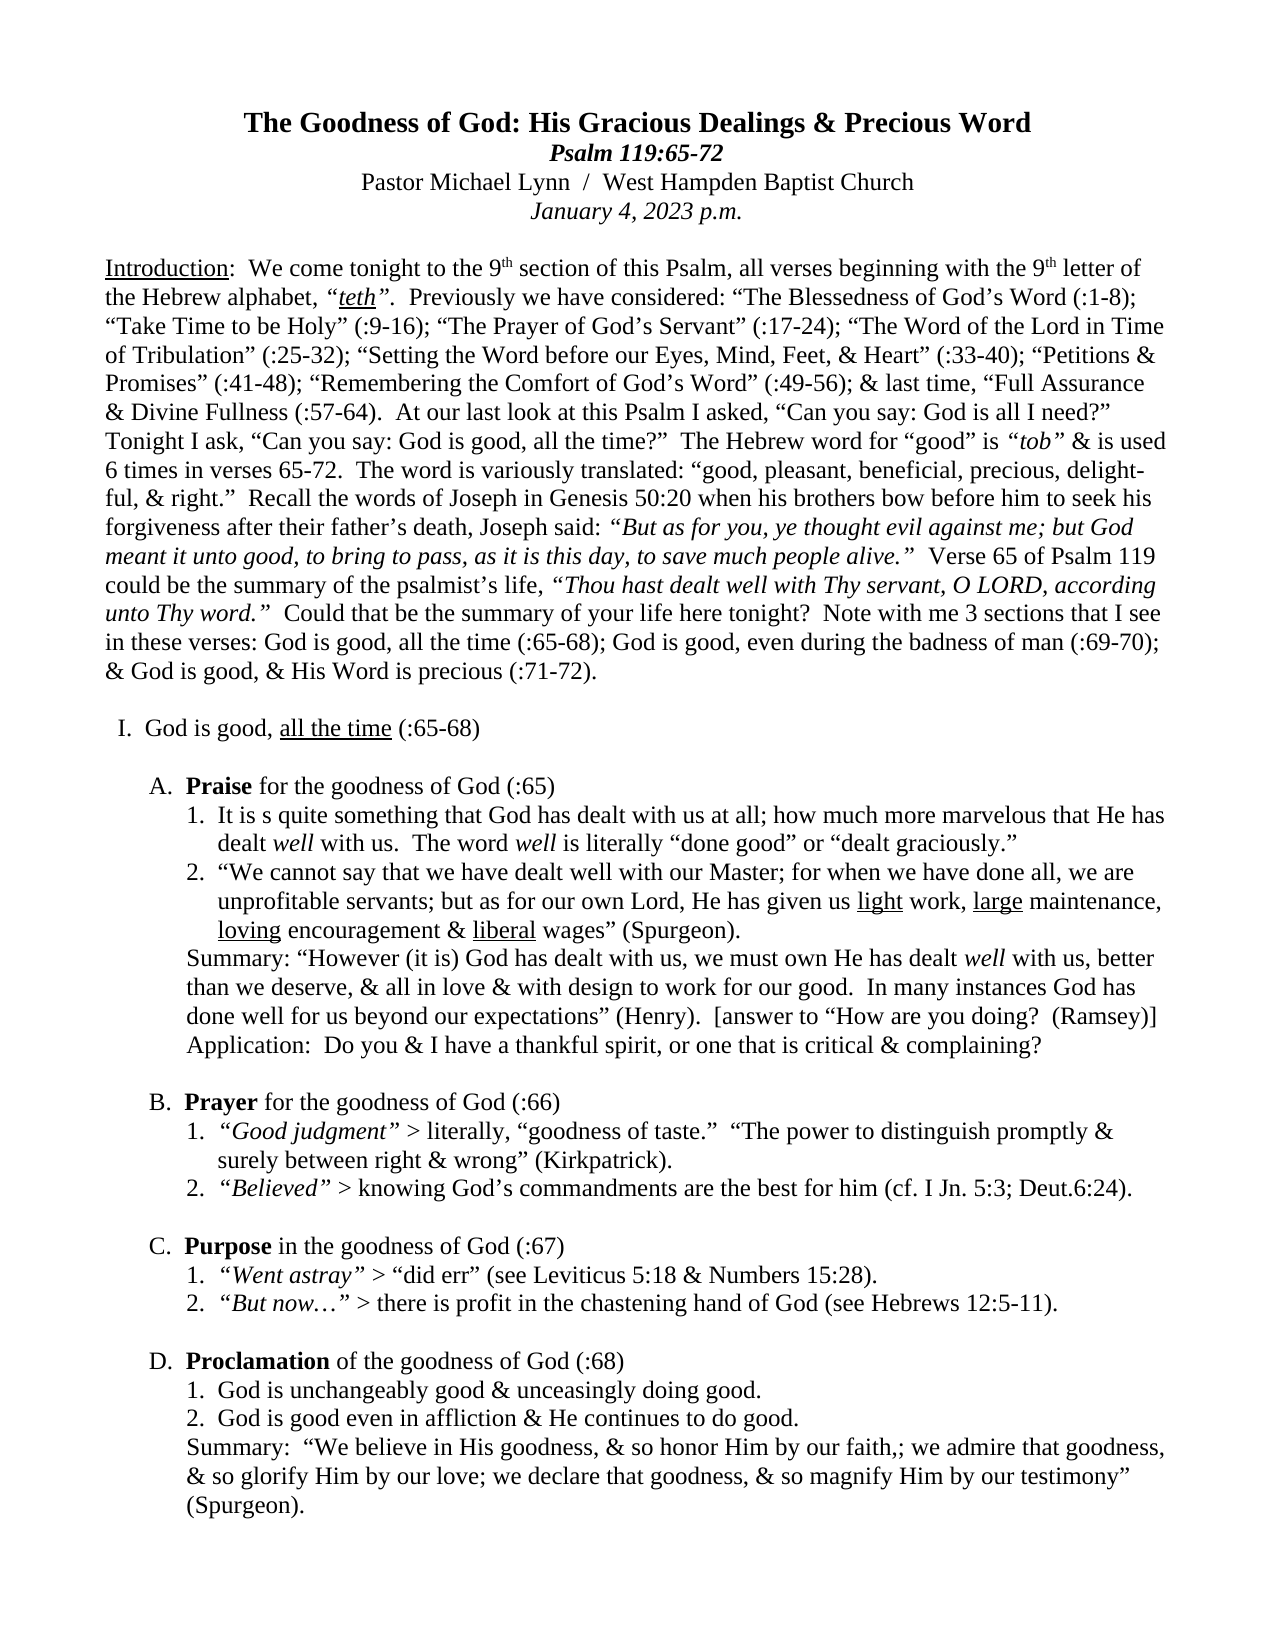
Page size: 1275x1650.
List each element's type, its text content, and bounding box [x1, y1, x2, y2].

text 2. God is good even in affliction & He continues to do good. [105, 1403, 1170, 1432]
text dealt well with us. The word well is literally “done good” or “dealt graciously.” [105, 828, 1170, 857]
text 1. “Went astray” > “did err” (see Leviticus 5:18 & Numbers 15:28). [105, 1260, 1170, 1288]
text (Spurgeon). [105, 1490, 1170, 1518]
text Summary: “We believe in His goodness, & so honor Him by our faith,; we admire that goodness, [105, 1432, 1170, 1461]
text loving encouragement & liberal wages” (Spurgeon). [105, 915, 1170, 943]
text The Goodness of God: His Gracious Dealings & Precious Word [105, 105, 1170, 138]
text done well for us beyond our expectations” (Henry). [answer to “How are you doing? (Ramsey)] [105, 1001, 1170, 1030]
text 1. It is s quite something that God has dealt with us at all; how much more marvelous that He has [105, 800, 1170, 828]
text 2. “Believed” > knowing God’s commandments are the best for him (cf. I Jn. 5:3; Deut.6:24). [105, 1173, 1170, 1202]
text Pastor Michael Lynn / West Hampden Baptist Church [105, 167, 1170, 196]
text 2. “We cannot say that we have dealt well with our Master; for when we have done all, we are [105, 857, 1170, 886]
text Introduction: We come tonight to the 9th section of this Psalm, all verses beginning with the 9th letter of the Hebrew alphabet, “teth”. Previously we have considered: “The Blessedness of God’s Word (:1-8); “Take Time to be Holy” (:9-16); “The Prayer of God’s Servant” (:17-24); “The Word of the Lord in Time of Tribulation” (:25-32); “Setting the Word before our Eyes, Mind, Feet, & Heart” (:33-40); “Petitions & Promises” (:41-48); “Remembering the Comfort of God’s Word” (:49-56); & last time, “Full Assurance & Divine Fullness (:57-64). At our last look at this Psalm I asked, “Can you say: God is all I need?” Tonight I ask, “Can you say: God is good, all the time?” The Hebrew word for “good” is “tob” & is used 6 times in verses 65-72. The word is variously translated: “good, pleasant, beneficial, precious, delight-ful, & right.” Recall the words of Joseph in Genesis 50:20 when his brothers bow before him to seek his forgiveness after their father’s death, Joseph said: “But as for you, ye thought evil against me; but God meant it unto good, to bring to pass, as it is this day, to save much people alive.” Verse 65 of Psalm 119 could be the summary of the psalmist’s life, “Thou hast dealt well with Thy servant, O LORD, according unto Thy word.” Could that be the summary of your life here tonight? Note with me 3 sections that I see in these verses: God is good, all the time (:65-68); God is good, even during the badness of man (:69-70); & God is good, & His Word is precious (:71-72). [105, 253, 1170, 685]
text 1. “Good judgment” > literally, “goodness of taste.” “The power to distinguish promptly & [105, 1116, 1170, 1145]
text 1. God is unchangeably good & unceasingly doing good. [105, 1375, 1170, 1403]
text D. Proclamation of the goodness of God (:68) [105, 1346, 1170, 1375]
text 2. “But now…” > there is profit in the chastening hand of God (see Hebrews 12:5-11). [105, 1288, 1170, 1317]
text than we deserve, & all in love & with design to work for our good. In many instances God has [105, 972, 1170, 1001]
text Psalm 119:65-72 [105, 138, 1170, 167]
text C. Purpose in the goodness of God (:67) [105, 1231, 1170, 1260]
text unprofitable servants; but as for our own Lord, He has given us light work, large maintenance, [105, 886, 1170, 915]
text & so glorify Him by our love; we declare that goodness, & so magnify Him by our testimony” [105, 1461, 1170, 1490]
text I. God is good, all the time (:65-68) [105, 713, 1170, 742]
text Summary: “However (it is) God has dealt with us, we must own He has dealt well with us, better [105, 943, 1170, 972]
text B. Prayer for the goodness of God (:66) [105, 1087, 1170, 1116]
text surely between right & wrong” (Kirkpatrick). [105, 1145, 1170, 1173]
text A. Praise for the goodness of God (:65) [105, 771, 1170, 800]
text Application: Do you & I have a thankful spirit, or one that is critical & complaining? [105, 1030, 1170, 1058]
text January 4, 2023 p.m. [105, 196, 1170, 225]
